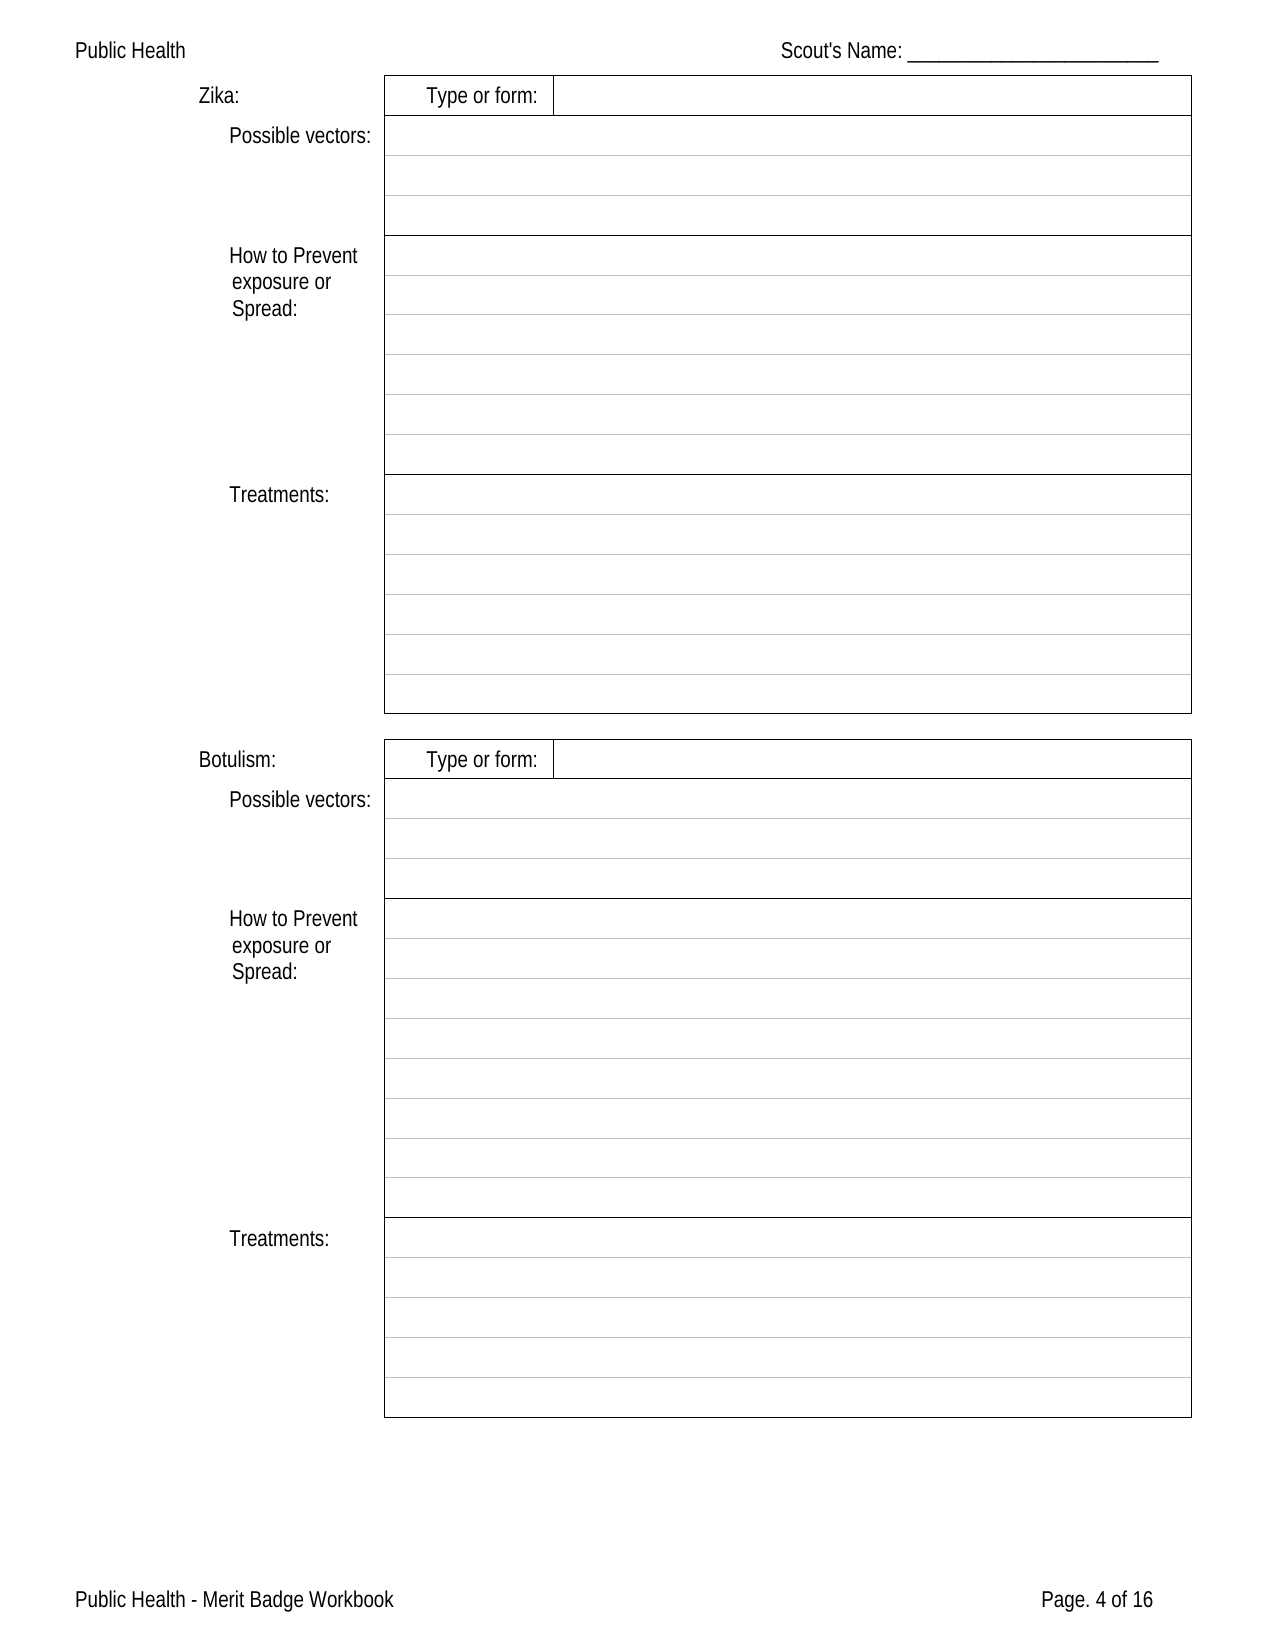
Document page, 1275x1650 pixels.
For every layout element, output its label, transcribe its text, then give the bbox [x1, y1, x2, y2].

table_cell [385, 939, 1191, 978]
table_header Botulism: [188, 739, 384, 778]
table_cell Possible vectors: [188, 115, 384, 234]
table_cell [385, 1139, 1191, 1177]
table_cell [385, 276, 1191, 314]
table_header Type or form: [385, 740, 553, 778]
table_header Zika: [188, 75, 384, 115]
table_cell [385, 555, 1191, 594]
table_cell [385, 1298, 1191, 1337]
table_cell [385, 236, 1191, 274]
table_cell [385, 196, 1191, 234]
table_cell [385, 779, 1191, 818]
table_cell [385, 819, 1191, 858]
table_cell [385, 1258, 1191, 1297]
table_cell Treatments: [188, 474, 384, 713]
table_cell [385, 1338, 1191, 1377]
table_cell [385, 899, 1191, 938]
table_cell [385, 1218, 1191, 1257]
table_cell [385, 675, 1191, 713]
table_cell [385, 475, 1191, 514]
table_header [554, 76, 1191, 115]
table_cell [385, 1099, 1191, 1137]
table_cell Treatments: [188, 1217, 384, 1417]
table_cell [385, 1178, 1191, 1217]
table_cell [385, 859, 1191, 898]
table_header [554, 740, 1191, 778]
table_cell [385, 116, 1191, 155]
table_cell [385, 595, 1191, 633]
table_cell [385, 156, 1191, 195]
table_cell [385, 395, 1191, 434]
table_cell [385, 355, 1191, 394]
table_cell How to Prevent exposure or Spread: [188, 898, 384, 1217]
table_cell [385, 515, 1191, 554]
table_cell Possible vectors: [188, 778, 384, 898]
table_cell [385, 1378, 1191, 1417]
table_cell [385, 435, 1191, 474]
table_cell [385, 1059, 1191, 1097]
table_cell How to Prevent exposure or Spread: [188, 235, 384, 474]
table_header Type or form: [385, 76, 553, 115]
table_cell [385, 315, 1191, 354]
table_cell [385, 635, 1191, 673]
table_cell [385, 1019, 1191, 1058]
table_cell [385, 979, 1191, 1018]
